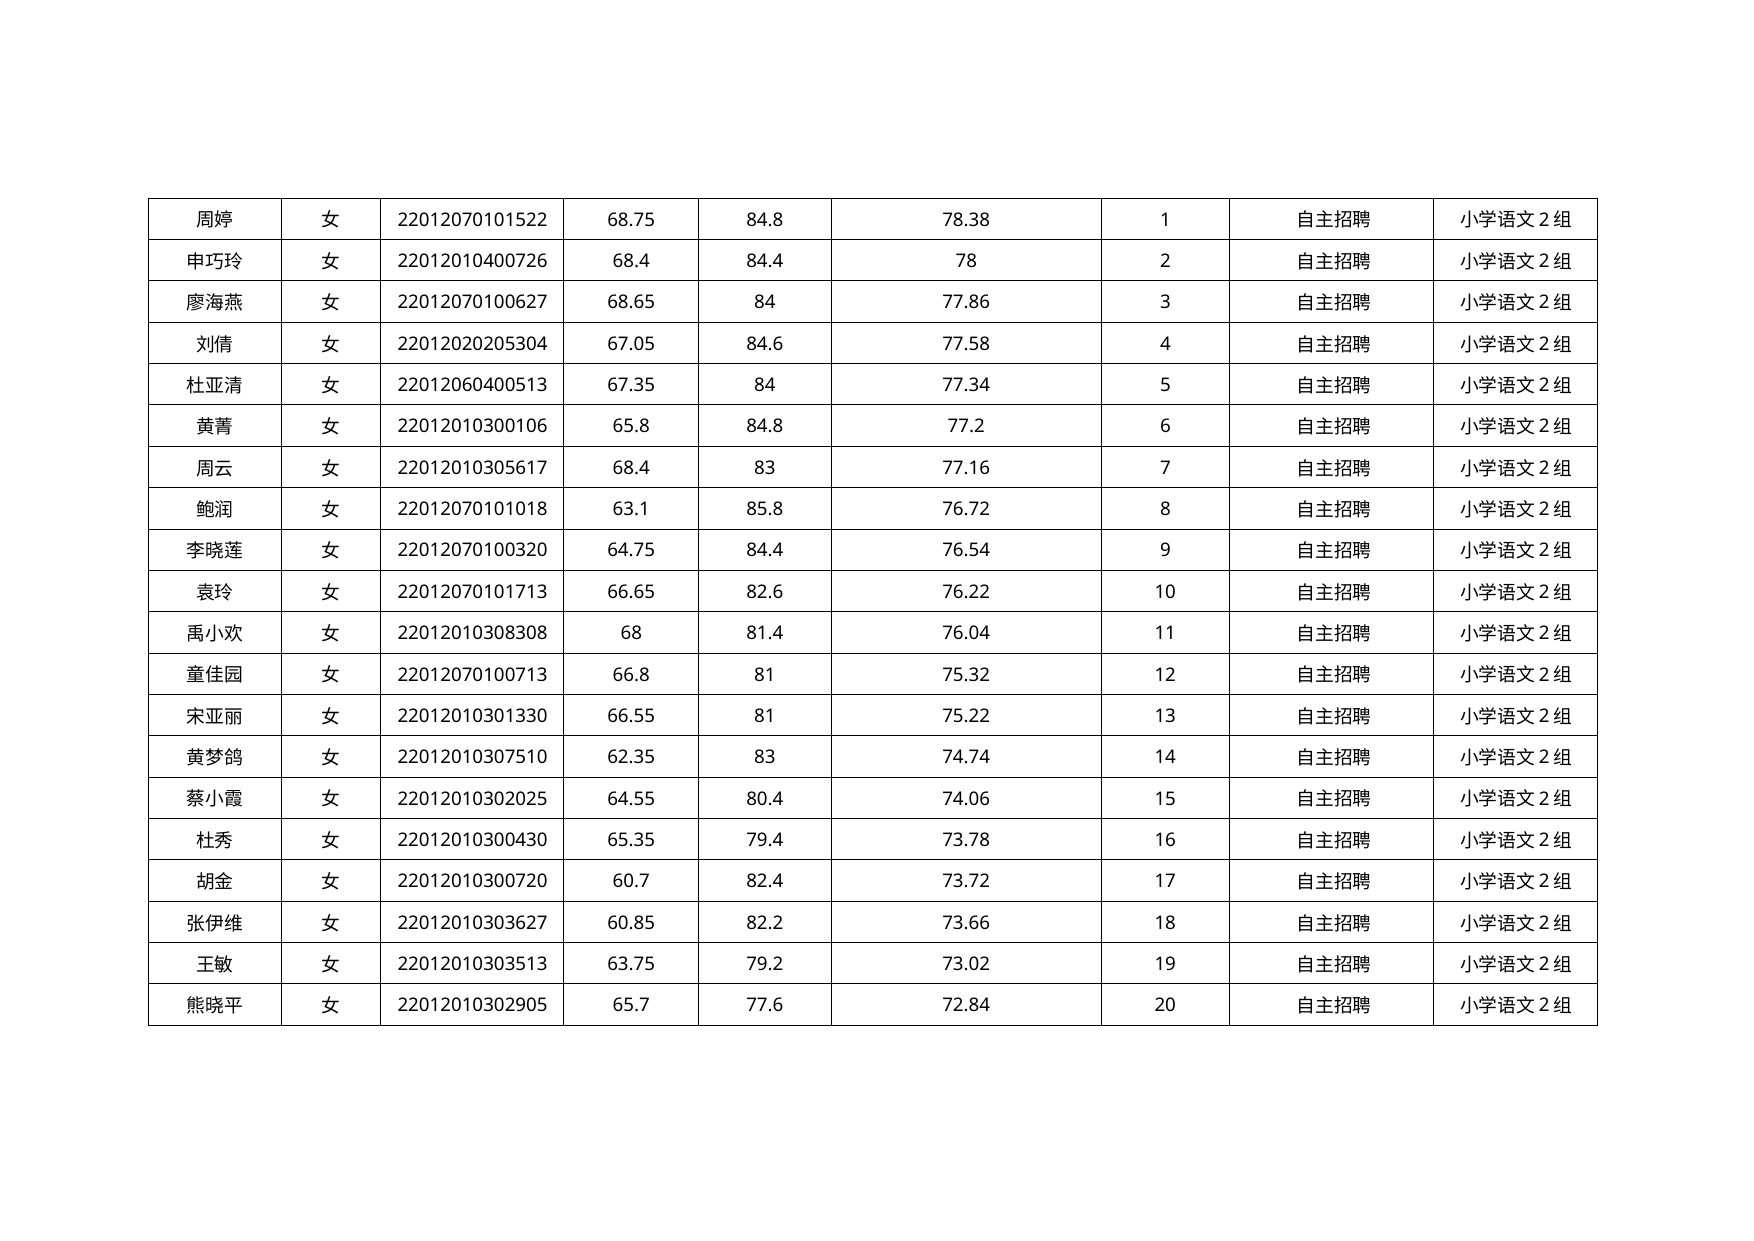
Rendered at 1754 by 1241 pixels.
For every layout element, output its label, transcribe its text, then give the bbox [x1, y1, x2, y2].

table_cell 13 [1102, 695, 1229, 735]
table_cell 自主招聘 [1230, 654, 1433, 694]
table_cell 76.04 [832, 612, 1101, 652]
table_cell 22012070101522 [381, 199, 563, 239]
table_cell 自主招聘 [1230, 530, 1433, 570]
table_cell 小学语文2组 [1434, 654, 1597, 694]
table_cell 85.8 [699, 488, 831, 528]
table_cell 63.1 [564, 488, 698, 528]
table_cell 84 [699, 281, 831, 322]
table_cell 李晓莲 [149, 530, 281, 570]
table_cell 自主招聘 [1230, 778, 1433, 818]
table_cell 小学语文2组 [1434, 571, 1597, 611]
table_cell 女 [282, 695, 380, 735]
table_cell 1 [1102, 199, 1229, 239]
table_cell 75.22 [832, 695, 1101, 735]
table_cell 22012010307510 [381, 736, 563, 777]
table_cell 11 [1102, 612, 1229, 652]
table_cell 81.4 [699, 612, 831, 652]
table_cell 小学语文2组 [1434, 323, 1597, 363]
table_cell 22012010308308 [381, 612, 563, 652]
table_cell 小学语文2组 [1434, 364, 1597, 404]
table_cell 小学语文2组 [1434, 695, 1597, 735]
table_cell 16 [1102, 819, 1229, 859]
table_cell 女 [282, 488, 380, 528]
table_cell 小学语文2组 [1434, 612, 1597, 652]
table_cell 自主招聘 [1230, 736, 1433, 777]
table_cell 64.75 [564, 530, 698, 570]
table_cell 19 [1102, 943, 1229, 983]
table_cell 童佳园 [149, 654, 281, 694]
table_cell 自主招聘 [1230, 943, 1433, 983]
table_cell 女 [282, 364, 380, 404]
table_cell 熊晓平 [149, 984, 281, 1025]
table_cell 22012010302905 [381, 984, 563, 1025]
table_cell 小学语文2组 [1434, 240, 1597, 280]
table_cell 73.78 [832, 819, 1101, 859]
table_cell 女 [282, 860, 380, 901]
table_cell 68 [564, 612, 698, 652]
table_cell 小学语文2组 [1434, 943, 1597, 983]
table_cell 74.74 [832, 736, 1101, 777]
table_cell 6 [1102, 405, 1229, 446]
table_cell 自主招聘 [1230, 902, 1433, 942]
table_cell 81 [699, 654, 831, 694]
table_cell 女 [282, 943, 380, 983]
table_cell 周婷 [149, 199, 281, 239]
table_cell 自主招聘 [1230, 819, 1433, 859]
table_cell 自主招聘 [1230, 240, 1433, 280]
table_cell 64.55 [564, 778, 698, 818]
table_cell 7 [1102, 447, 1229, 487]
table_cell 女 [282, 530, 380, 570]
table_cell 22012060400513 [381, 364, 563, 404]
table_cell 68.75 [564, 199, 698, 239]
table_cell 76.54 [832, 530, 1101, 570]
table_cell 65.35 [564, 819, 698, 859]
table_cell 74.06 [832, 778, 1101, 818]
table_cell 22012010300106 [381, 405, 563, 446]
table_cell 女 [282, 612, 380, 652]
table_cell 自主招聘 [1230, 405, 1433, 446]
table_cell 鲍润 [149, 488, 281, 528]
table_cell 女 [282, 984, 380, 1025]
table_cell 82.6 [699, 571, 831, 611]
table_cell 79.4 [699, 819, 831, 859]
table_cell 小学语文2组 [1434, 984, 1597, 1025]
table_cell 79.2 [699, 943, 831, 983]
table_cell 小学语文2组 [1434, 199, 1597, 239]
table_cell 小学语文2组 [1434, 488, 1597, 528]
table_cell 申巧玲 [149, 240, 281, 280]
table_cell 22012010300720 [381, 860, 563, 901]
table_cell 女 [282, 654, 380, 694]
table_cell 22012010305617 [381, 447, 563, 487]
table_cell 禹小欢 [149, 612, 281, 652]
table_cell 75.32 [832, 654, 1101, 694]
table_cell 83 [699, 736, 831, 777]
table_cell 20 [1102, 984, 1229, 1025]
table_cell 77.34 [832, 364, 1101, 404]
table_cell 80.4 [699, 778, 831, 818]
table_cell 65.8 [564, 405, 698, 446]
table_cell 81 [699, 695, 831, 735]
table_cell 73.66 [832, 902, 1101, 942]
table_cell 22012070101713 [381, 571, 563, 611]
table_cell 女 [282, 199, 380, 239]
table_cell 黄梦鸽 [149, 736, 281, 777]
table_cell 22012010400726 [381, 240, 563, 280]
table_cell 周云 [149, 447, 281, 487]
table_cell 王敏 [149, 943, 281, 983]
table_cell 15 [1102, 778, 1229, 818]
table_cell 小学语文2组 [1434, 902, 1597, 942]
table_cell 小学语文2组 [1434, 778, 1597, 818]
table_cell 73.02 [832, 943, 1101, 983]
table_cell 65.7 [564, 984, 698, 1025]
table_cell 自主招聘 [1230, 695, 1433, 735]
table_cell 78.38 [832, 199, 1101, 239]
table_cell 84.8 [699, 405, 831, 446]
table_cell 2 [1102, 240, 1229, 280]
table_cell 22012020205304 [381, 323, 563, 363]
table_cell 22012010303627 [381, 902, 563, 942]
table_cell 77.86 [832, 281, 1101, 322]
table_cell 68.4 [564, 240, 698, 280]
table_cell 68.4 [564, 447, 698, 487]
table_cell 8 [1102, 488, 1229, 528]
table_cell 10 [1102, 571, 1229, 611]
table_cell 女 [282, 323, 380, 363]
table_cell 17 [1102, 860, 1229, 901]
table_cell 63.75 [564, 943, 698, 983]
table_cell 77.2 [832, 405, 1101, 446]
table_cell 84.8 [699, 199, 831, 239]
table_cell 78 [832, 240, 1101, 280]
table_cell 黄菁 [149, 405, 281, 446]
table_cell 自主招聘 [1230, 488, 1433, 528]
table_cell 84.4 [699, 240, 831, 280]
table_cell 22012010300430 [381, 819, 563, 859]
table_cell 自主招聘 [1230, 199, 1433, 239]
table_cell 刘倩 [149, 323, 281, 363]
table_cell 22012010301330 [381, 695, 563, 735]
table_cell 小学语文2组 [1434, 860, 1597, 901]
table_cell 62.35 [564, 736, 698, 777]
table_cell 9 [1102, 530, 1229, 570]
table_cell 4 [1102, 323, 1229, 363]
table_cell 小学语文2组 [1434, 819, 1597, 859]
table_cell 77.16 [832, 447, 1101, 487]
table_cell 84.6 [699, 323, 831, 363]
table_cell 5 [1102, 364, 1229, 404]
table_cell 22012070100320 [381, 530, 563, 570]
table_cell 廖海燕 [149, 281, 281, 322]
table_cell 84 [699, 364, 831, 404]
table_cell 12 [1102, 654, 1229, 694]
table_cell 76.72 [832, 488, 1101, 528]
table_cell 胡金 [149, 860, 281, 901]
table_cell 女 [282, 819, 380, 859]
table_cell 73.72 [832, 860, 1101, 901]
table_cell 66.55 [564, 695, 698, 735]
table_cell 76.22 [832, 571, 1101, 611]
table_cell 18 [1102, 902, 1229, 942]
table_cell 自主招聘 [1230, 612, 1433, 652]
table_cell 83 [699, 447, 831, 487]
table_cell 77.58 [832, 323, 1101, 363]
table_cell 自主招聘 [1230, 984, 1433, 1025]
table_cell 84.4 [699, 530, 831, 570]
table_cell 女 [282, 778, 380, 818]
table_cell 小学语文2组 [1434, 447, 1597, 487]
table_cell 自主招聘 [1230, 323, 1433, 363]
table_cell 宋亚丽 [149, 695, 281, 735]
table_cell 杜秀 [149, 819, 281, 859]
table_cell 22012070101018 [381, 488, 563, 528]
table_cell 22012010302025 [381, 778, 563, 818]
table_cell 小学语文2组 [1434, 281, 1597, 322]
table_cell 22012070100713 [381, 654, 563, 694]
table_cell 女 [282, 902, 380, 942]
table_cell 女 [282, 240, 380, 280]
table_cell 自主招聘 [1230, 447, 1433, 487]
table_cell 女 [282, 447, 380, 487]
table_cell 3 [1102, 281, 1229, 322]
table_cell 女 [282, 405, 380, 446]
table_cell 自主招聘 [1230, 364, 1433, 404]
table_cell 蔡小霞 [149, 778, 281, 818]
table_cell 张伊维 [149, 902, 281, 942]
table_cell 14 [1102, 736, 1229, 777]
table_cell 66.65 [564, 571, 698, 611]
table_cell 67.35 [564, 364, 698, 404]
table_cell 自主招聘 [1230, 281, 1433, 322]
table_cell 女 [282, 281, 380, 322]
table_cell 小学语文2组 [1434, 736, 1597, 777]
table_cell 22012070100627 [381, 281, 563, 322]
table_cell 杜亚清 [149, 364, 281, 404]
table_cell 60.7 [564, 860, 698, 901]
table_cell 小学语文2组 [1434, 530, 1597, 570]
table_cell 82.2 [699, 902, 831, 942]
table_cell 82.4 [699, 860, 831, 901]
table_cell 60.85 [564, 902, 698, 942]
table_cell 72.84 [832, 984, 1101, 1025]
table_cell 袁玲 [149, 571, 281, 611]
table_cell 77.6 [699, 984, 831, 1025]
table_cell 自主招聘 [1230, 571, 1433, 611]
table_cell 自主招聘 [1230, 860, 1433, 901]
table_cell 68.65 [564, 281, 698, 322]
table_cell 小学语文2组 [1434, 405, 1597, 446]
table_cell 67.05 [564, 323, 698, 363]
table_cell 66.8 [564, 654, 698, 694]
table_cell 女 [282, 736, 380, 777]
table_cell 女 [282, 571, 380, 611]
table_cell 22012010303513 [381, 943, 563, 983]
